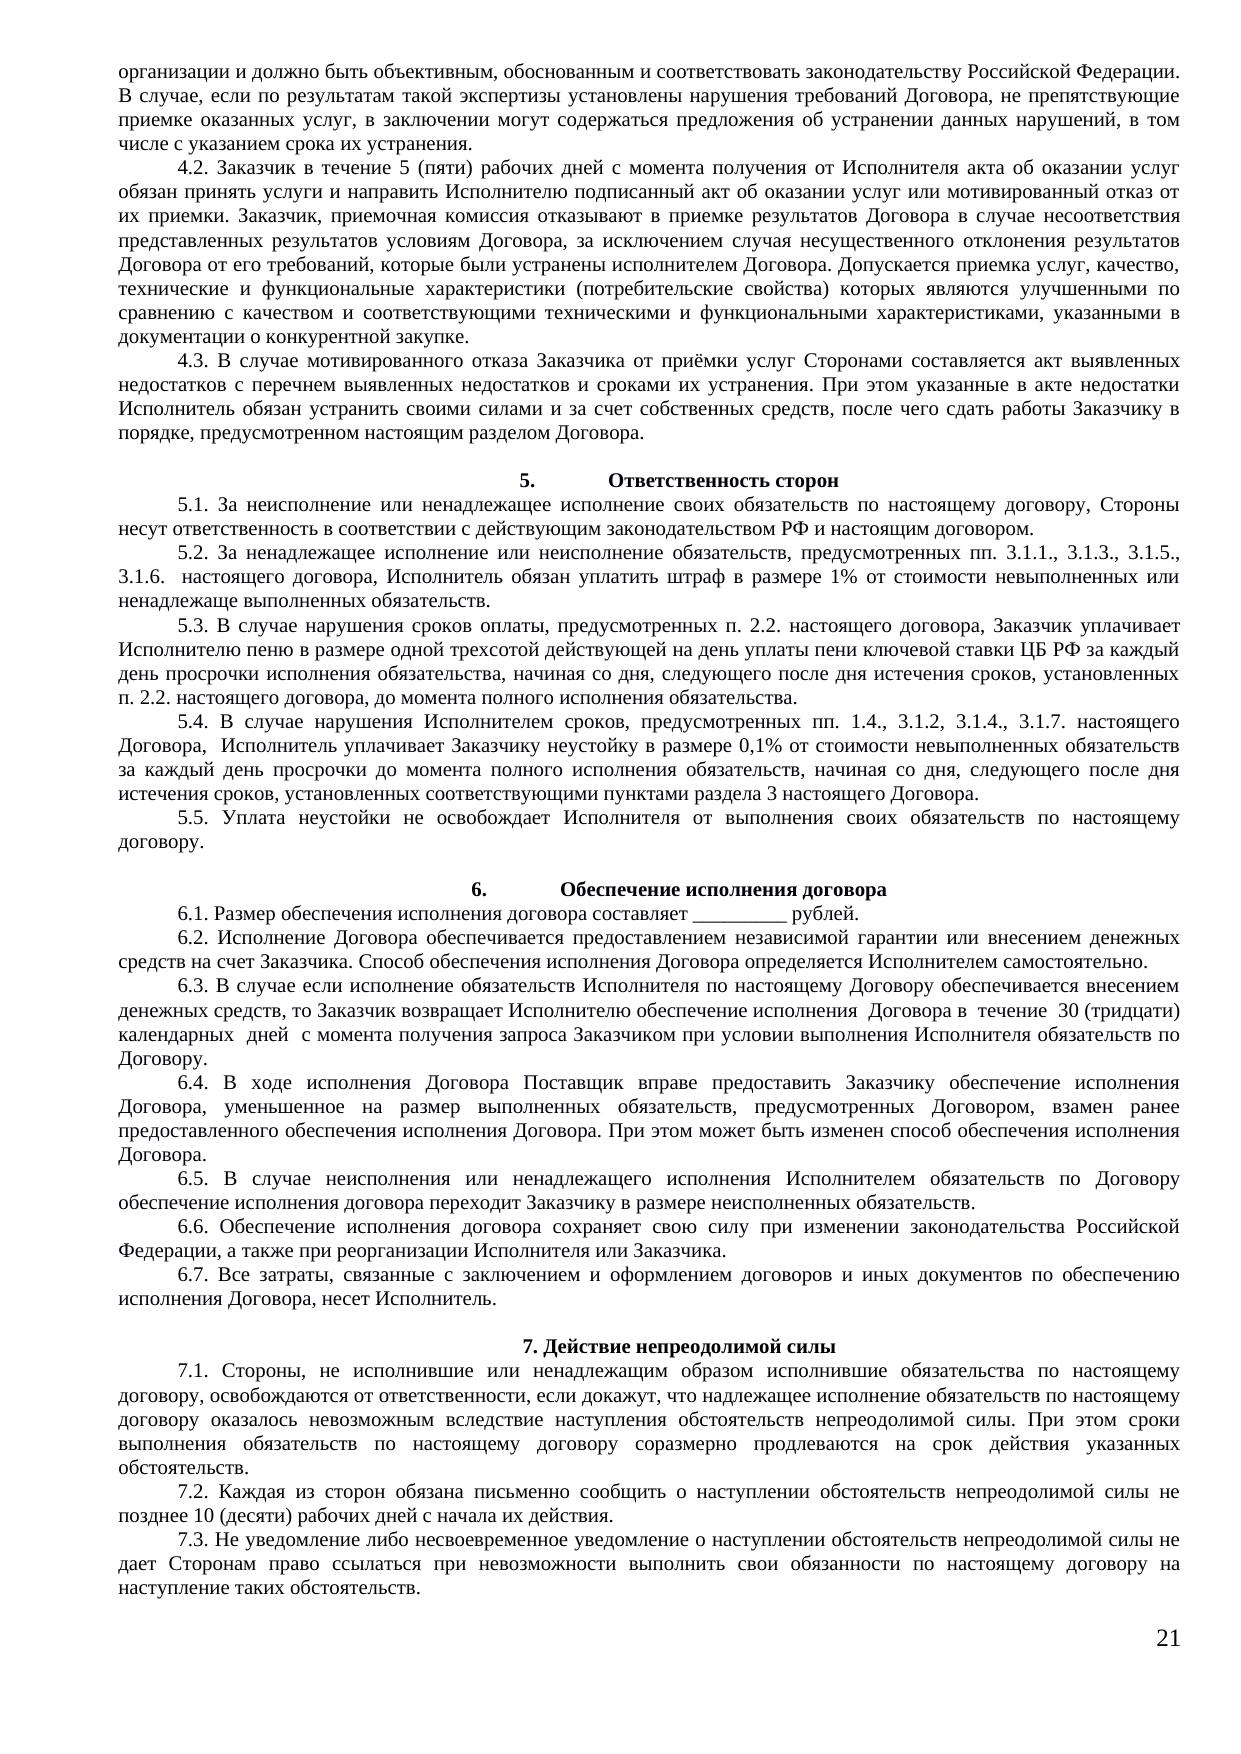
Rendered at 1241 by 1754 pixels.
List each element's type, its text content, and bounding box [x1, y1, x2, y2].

list 5.3. В случае нарушения сроков оплаты, предусмотренных п. 2.2. настоящего договора, Заказчик уплачивает Исполнителю пеню в размере одной трехсотой действующей на день уплаты пени ключевой ставки ЦБ РФ за каждый день просрочки исполнения обязательства, начиная со дня, следующего после дня истечения сроков, установленных п. 2.2. настоящего договора, до момента полного исполнения обязательства. [118, 612, 1181, 709]
text 6.7. Все затраты, связанные с заключением и оформлением договоров и иных документов по обеспечению исполнения Договора, несет Исполнитель. [118, 1262, 1181, 1310]
list 5.2. За ненадлежащее исполнение или неисполнение обязательств, предусмотренных пп. 3.1.1., 3.1.3., 3.1.5., 3.1.6. настоящего договора, Исполнитель обязан уплатить штраф в размере 1% от стоимости невыполненных или ненадлежаще выполненных обязательств. [118, 540, 1181, 612]
text 7.2. Каждая из сторон обязана письменно сообщить о наступлении обстоятельств непреодолимой силы не позднее 10 (десяти) рабочих дней с начала их действия. [118, 1479, 1181, 1527]
text 6.2. Исполнение Договора обеспечивается предоставлением независимой гарантии или внесением денежных средств на счет Заказчика. Способ обеспечения исполнения Договора определяется Исполнителем самостоятельно. [118, 925, 1181, 973]
text 6.3. В случае если исполнение обязательств Исполнителя по настоящему Договору обеспечивается внесением денежных средств, то Заказчик возвращает Исполнителю обеспечение исполнения Договора в течение 30 (тридцати) календарных дней с момента получения запроса Заказчиком при условии выполнения Исполнителя обязательств по Договору. [118, 973, 1181, 1070]
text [118, 59, 1181, 155]
text 6.1. Размер обеспечения исполнения договора составляет _________ рублей. [118, 901, 1181, 925]
text 4.2. Заказчик в течение 5 (пяти) рабочих дней с момента получения от Исполнителя акта об оказании услуг обязан принять услуги и направить Исполнителю подписанный акт об оказании услуг или мотивированный отказ от их приемки. Заказчик, приемочная комиссия отказывают в приемке результатов Договора в случае несоответствия представленных результатов условиям Договора, за исключением случая несущественного отклонения результатов Договора от его требований, которые были устранены исполнителем Договора. Допускается приемка услуг, качество, технические и функциональные характеристики (потребительские свойства) которых являются улучшенными по сравнению с качеством и соответствующими техническими и функциональными характеристиками, указанными в документации о конкурентной закупке. [118, 155, 1181, 348]
text 7.1. Стороны, не исполнившие или ненадлежащим образом исполнившие обязательства по настоящему договору, освобождаются от ответственности, если докажут, что надлежащее исполнение обязательств по настоящему договору оказалось невозможным вследствие наступления обстоятельств непреодолимой силы. При этом сроки выполнения обязательств по настоящему договору соразмерно продлеваются на срок действия указанных обстоятельств. [118, 1358, 1181, 1479]
text 7.3. Не уведомление либо несвоевременное уведомление о наступлении обстоятельств непреодолимой силы не дает Сторонам право ссылаться при невозможности выполнить свои обязанности по настоящему договору на наступление таких обстоятельств. [118, 1527, 1181, 1599]
text 6.4. В ходе исполнения Договора Поставщик вправе предоставить Заказчику обеспечение исполнения Договора, уменьшенное на размер выполненных обязательств, предусмотренных Договором, взамен ранее предоставленного обеспечения исполнения Договора. При этом может быть изменен способ обеспечения исполнения Договора. [118, 1070, 1181, 1166]
text 5.5. Уплата неустойки не освобождает Исполнителя от выполнения своих обязательств по настоящему договору. [118, 805, 1181, 853]
list Обеспечение исполнения договора [118, 877, 1181, 901]
list Ответственность сторон [118, 468, 1181, 492]
text 5.1. За неисполнение или ненадлежащее исполнение своих обязательств по настоящему договору, Стороны несут ответственность в соответствии с действующим законодательством РФ и настоящим договором. [118, 492, 1181, 540]
list 5.4. В случае нарушения Исполнителем сроков, предусмотренных пп. 1.4., 3.1.2, 3.1.4., 3.1.7. настоящего Договора, Исполнитель уплачивает Заказчику неустойку в размере 0,1% от стоимости невыполненных обязательств за каждый день просрочки до момента полного исполнения обязательств, начиная со дня, следующего после дня истечения сроков, установленных соответствующими пунктами раздела 3 настоящего Договора. [118, 709, 1181, 805]
text 6.6. Обеспечение исполнения договора сохраняет свою силу при изменении законодательства Российской Федерации, а также при реорганизации Исполнителя или Заказчика. [118, 1214, 1181, 1262]
text 6.5. В случае неисполнения или ненадлежащего исполнения Исполнителем обязательств по Договору обеспечение исполнения договора переходит Заказчику в размере неисполненных обязательств. [118, 1166, 1181, 1214]
text 4.3. В случае мотивированного отказа Заказчика от приёмки услуг Сторонами составляется акт выявленных недостатков с перечнем выявленных недостатков и сроками их устранения. При этом указанные в акте недостатки Исполнитель обязан устранить своими силами и за счет собственных средств, после чего сдать работы Заказчику в порядке, предусмотренном настоящим разделом Договора. [118, 348, 1181, 444]
text 7. Действие непреодолимой силы [118, 1334, 1181, 1358]
